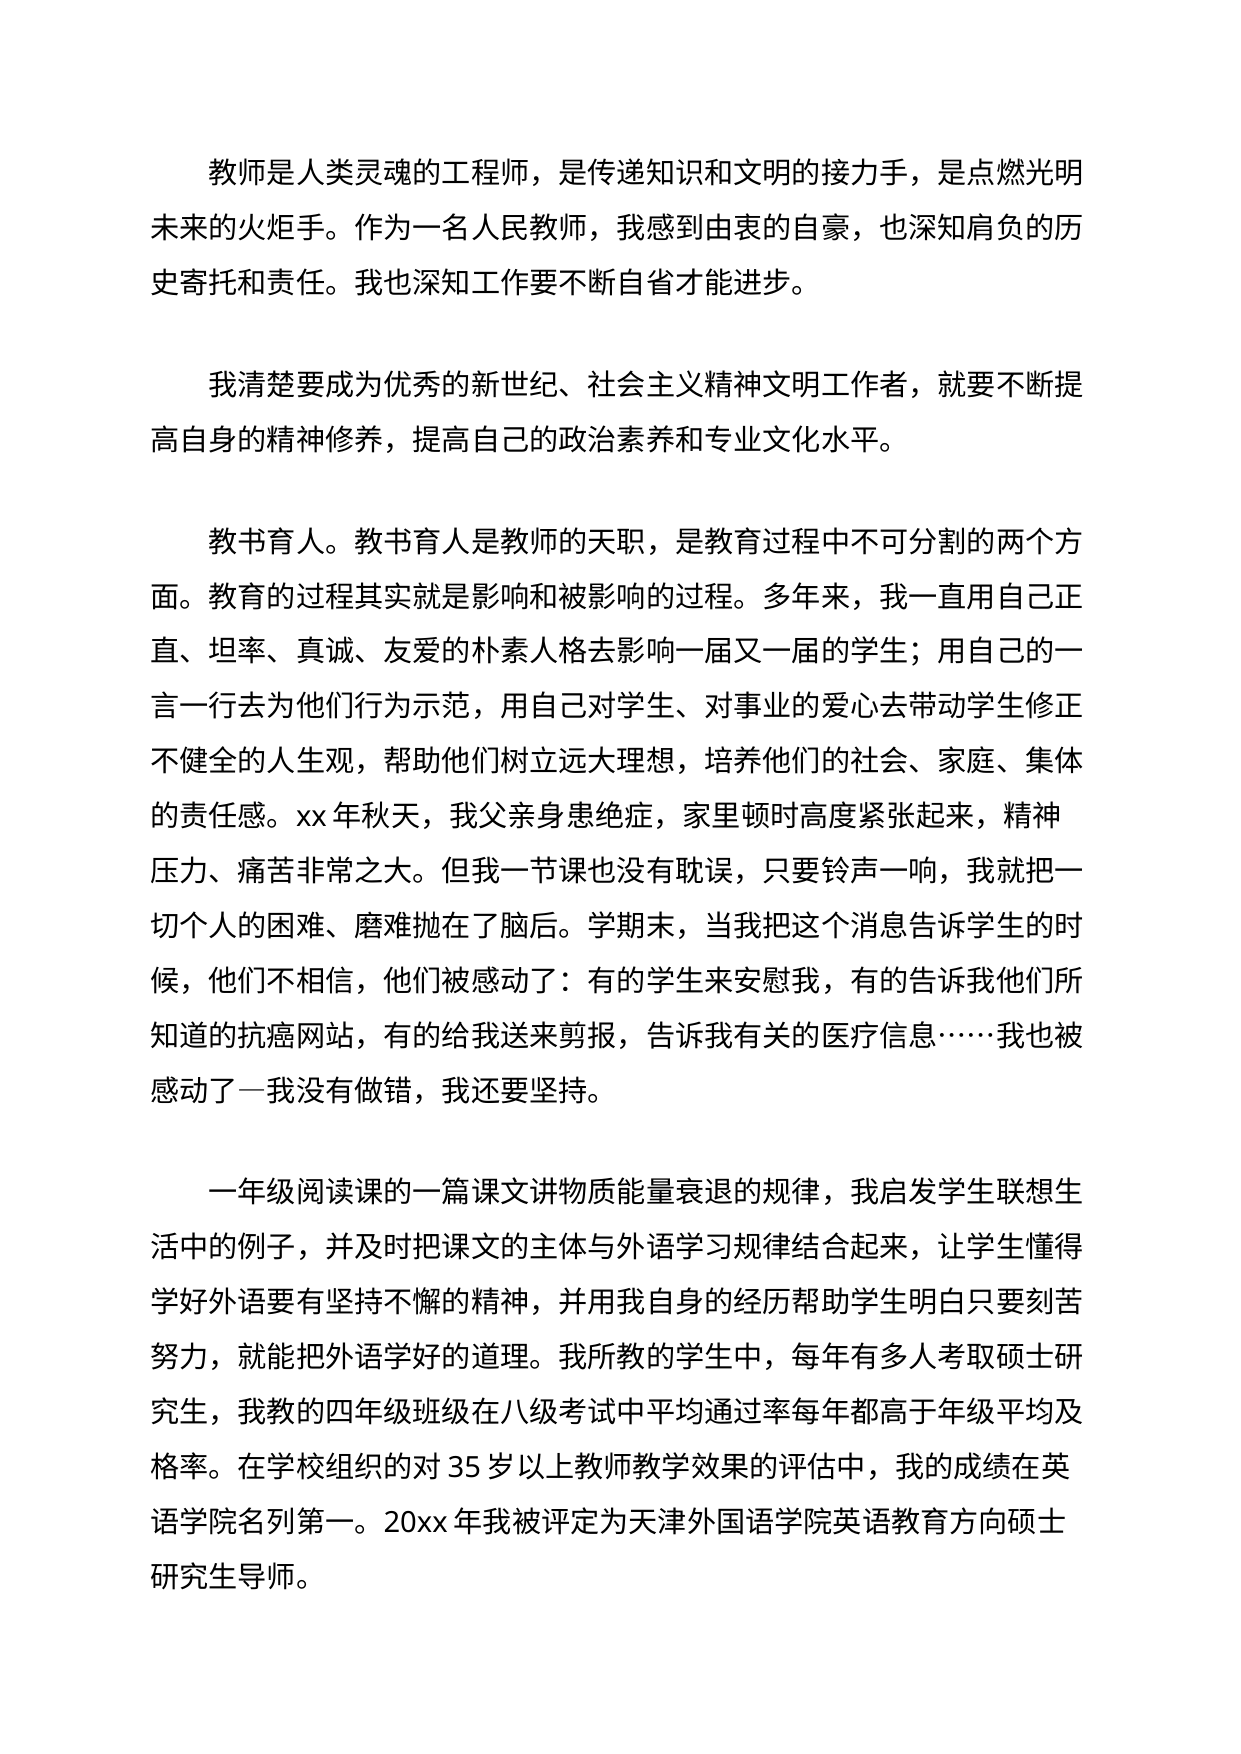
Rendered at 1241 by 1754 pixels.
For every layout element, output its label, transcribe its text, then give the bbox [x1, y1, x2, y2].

text 教书育人。教书育人是教师的天职，是教育过程中不可分割的两个方面。教育的过程其实就是影响和被影响的过程。多年来，我一直用自己正直、坦率、真诚、友爱的朴素人格去影响一届又一届的学生；用自己的一言一行去为他们行为示范，用自己对学生、对事业的爱心去带动学生修正不健全的人生观，帮助他们树立远大理想，培养他们的社会、家庭、集体的责任感。xx年秋天，我父亲身患绝症，家里顿时高度紧张起来，精神压力、痛苦非常之大。但我一节课也没有耽误，只要铃声一响，我就把一切个人的困难、磨难抛在了脑后。学期末，当我把这个消息告诉学生的时候，他们不相信，他们被感动了：有的学生来安慰我，有的告诉我他们所知道的抗癌网站，有的给我送来剪报，告诉我有关的医疗信息……我也被感动了—我没有做错，我还要坚持。 [150, 518, 1090, 1109]
text 我清楚要成为优秀的新世纪、社会主义精神文明工作者，就要不断提高自身的精神修养，提高自己的政治素养和专业文化水平。 [150, 362, 1090, 459]
text 教师是人类灵魂的工程师，是传递知识和文明的接力手，是点燃光明未来的火炬手。作为一名人民教师，我感到由衷的自豪，也深知肩负的历史寄托和责任。我也深知工作要不断自省才能进步。 [150, 150, 1090, 302]
text 一年级阅读课的一篇课文讲物质能量衰退的规律，我启发学生联想生活中的例子，并及时把课文的主体与外语学习规律结合起来，让学生懂得学好外语要有坚持不懈的精神，并用我自身的经历帮助学生明白只要刻苦努力，就能把外语学好的道理。我所教的学生中，每年有多人考取硕士研究生，我教的四年级班级在八级考试中平均通过率每年都高于年级平均及格率。在学校组织的对35岁以上教师教学效果的评估中，我的成绩在英语学院名列第一。20xx年我被评定为天津外国语学院英语教育方向硕士研究生导师。 [150, 1169, 1090, 1596]
